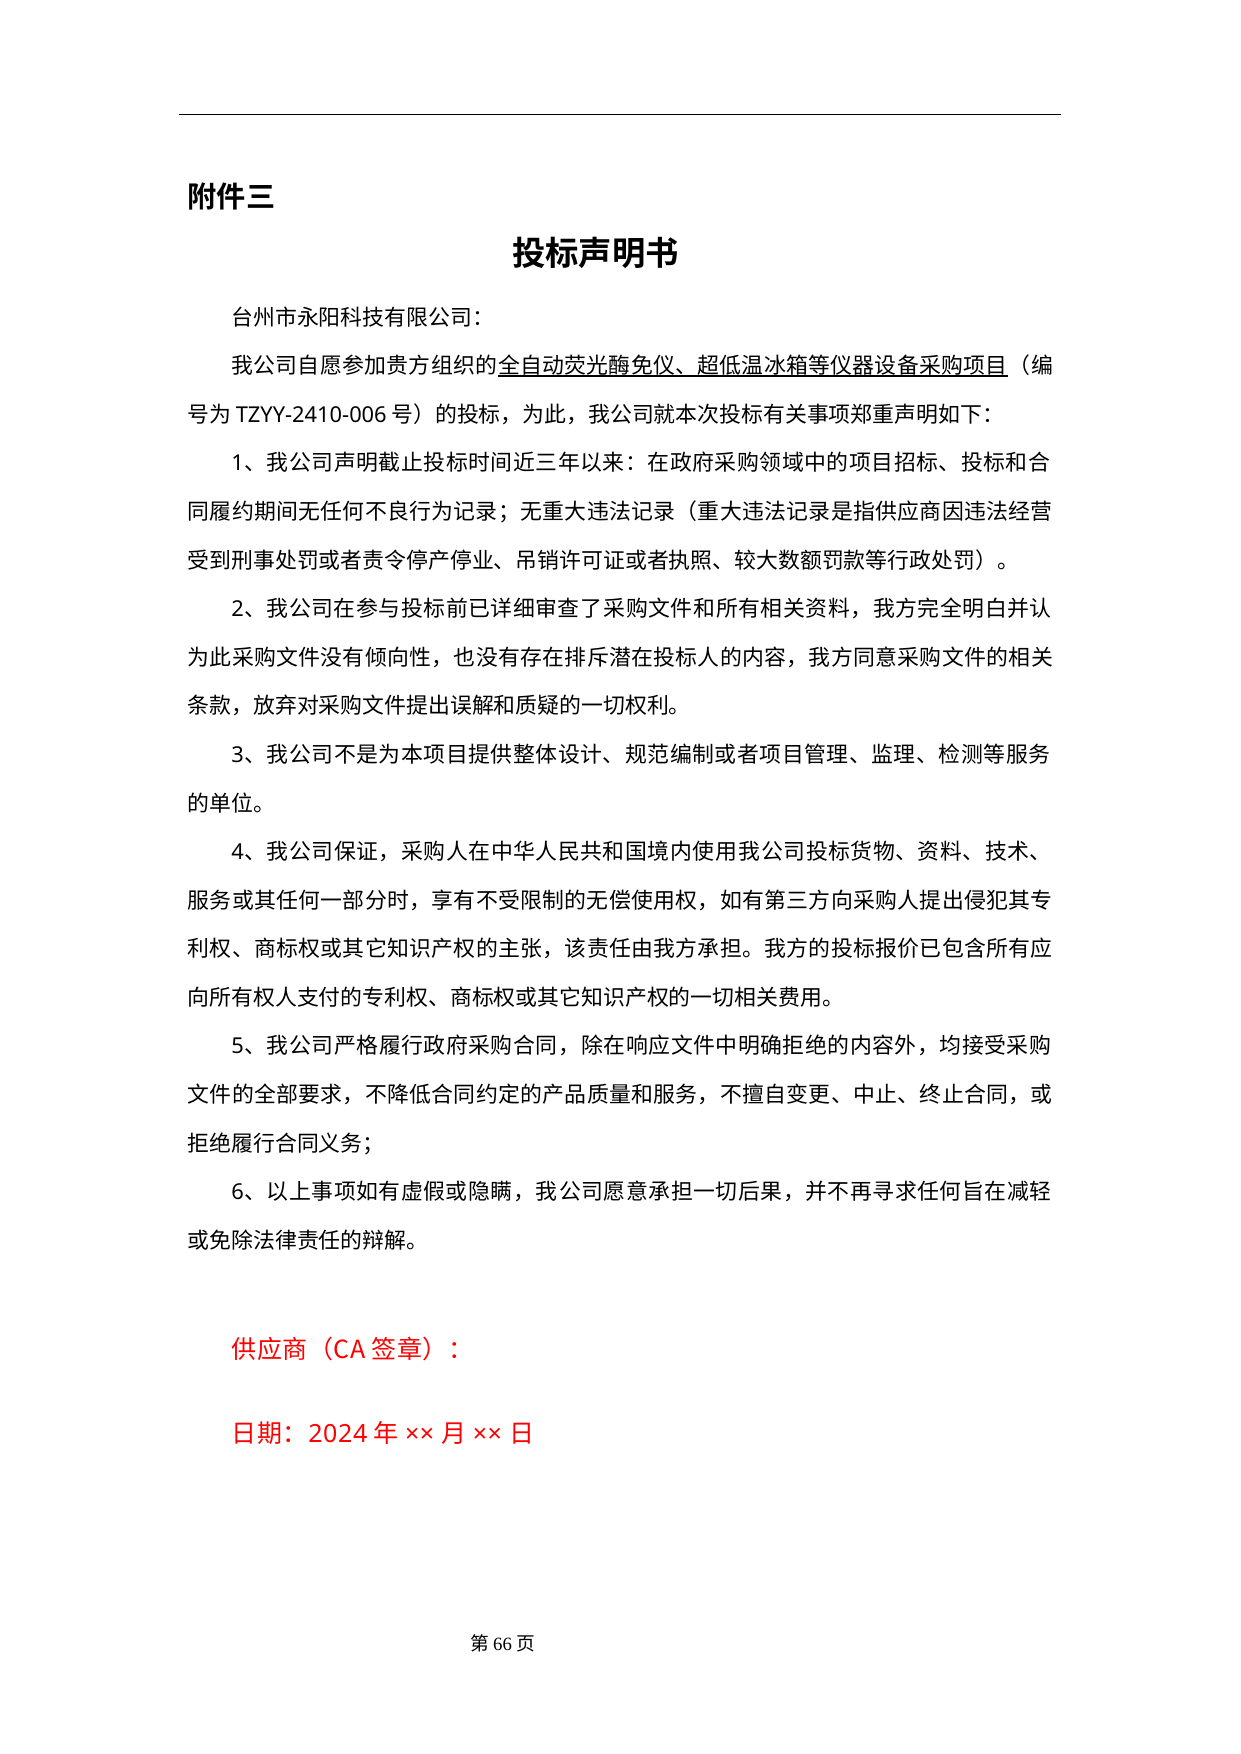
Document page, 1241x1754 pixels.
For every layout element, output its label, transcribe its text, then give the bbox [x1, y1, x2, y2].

text 投标声明书 [187, 227, 1003, 275]
text 1、我公司声明截止投标时间近三年以来：在政府采购领域中的项目招标、投标和合同履约期间无任何不良行为记录；无重大违法记录（重大违法记录是指供应商因违法经营受到刑事处罚或者责令停产停业、吊销许可证或者执照、较大数额罚款等行政处罚）。 [187, 445, 1053, 575]
text 4、我公司保证，采购人在中华人民共和国境内使用我公司投标货物、资料、技术、服务或其任何一部分时，享有不受限制的无偿使用权，如有第三方向采购人提出侵犯其专利权、商标权或其它知识产权的主张，该责任由我方承担。我方的投标报价已包含所有应向所有权人支付的专利权、商标权或其它知识产权的一切相关费用。 [187, 833, 1053, 1012]
text 日期：2024年 ×× 月 ×× 日 [231, 1399, 1053, 1464]
text 我公司自愿参加贵方组织的全自动荧光酶免仪、超低温冰箱等仪器设备采购项目（编号为TZYY-2410-006号）的投标，为此，我公司就本次投标有关事项郑重声明如下： [187, 348, 1053, 429]
text 供应商（CA签章）： [231, 1316, 1053, 1381]
list 2、我公司在参与投标前已详细审查了采购文件和所有相关资料，我方完全明白并认为此采购文件没有倾向性，也没有存在排斥潜在投标人的内容，我方同意采购文件的相关条款，放弃对采购文件提出误解和质疑的一切权利。 [187, 591, 1053, 721]
text 5、我公司严格履行政府采购合同，除在响应文件中明确拒绝的内容外，均接受采购文件的全部要求，不降低合同约定的产品质量和服务，不擅自变更、中止、终止合同，或拒绝履行合同义务； [187, 1028, 1053, 1158]
text 台州市永阳科技有限公司： [187, 299, 1053, 332]
text 6、以上事项如有虚假或隐瞒，我公司愿意承担一切后果，并不再寻求任何旨在减轻或免除法律责任的辩解。 [187, 1174, 1053, 1255]
list 3、我公司不是为本项目提供整体设计、规范编制或者项目管理、监理、检测等服务的单位。 [187, 736, 1053, 818]
